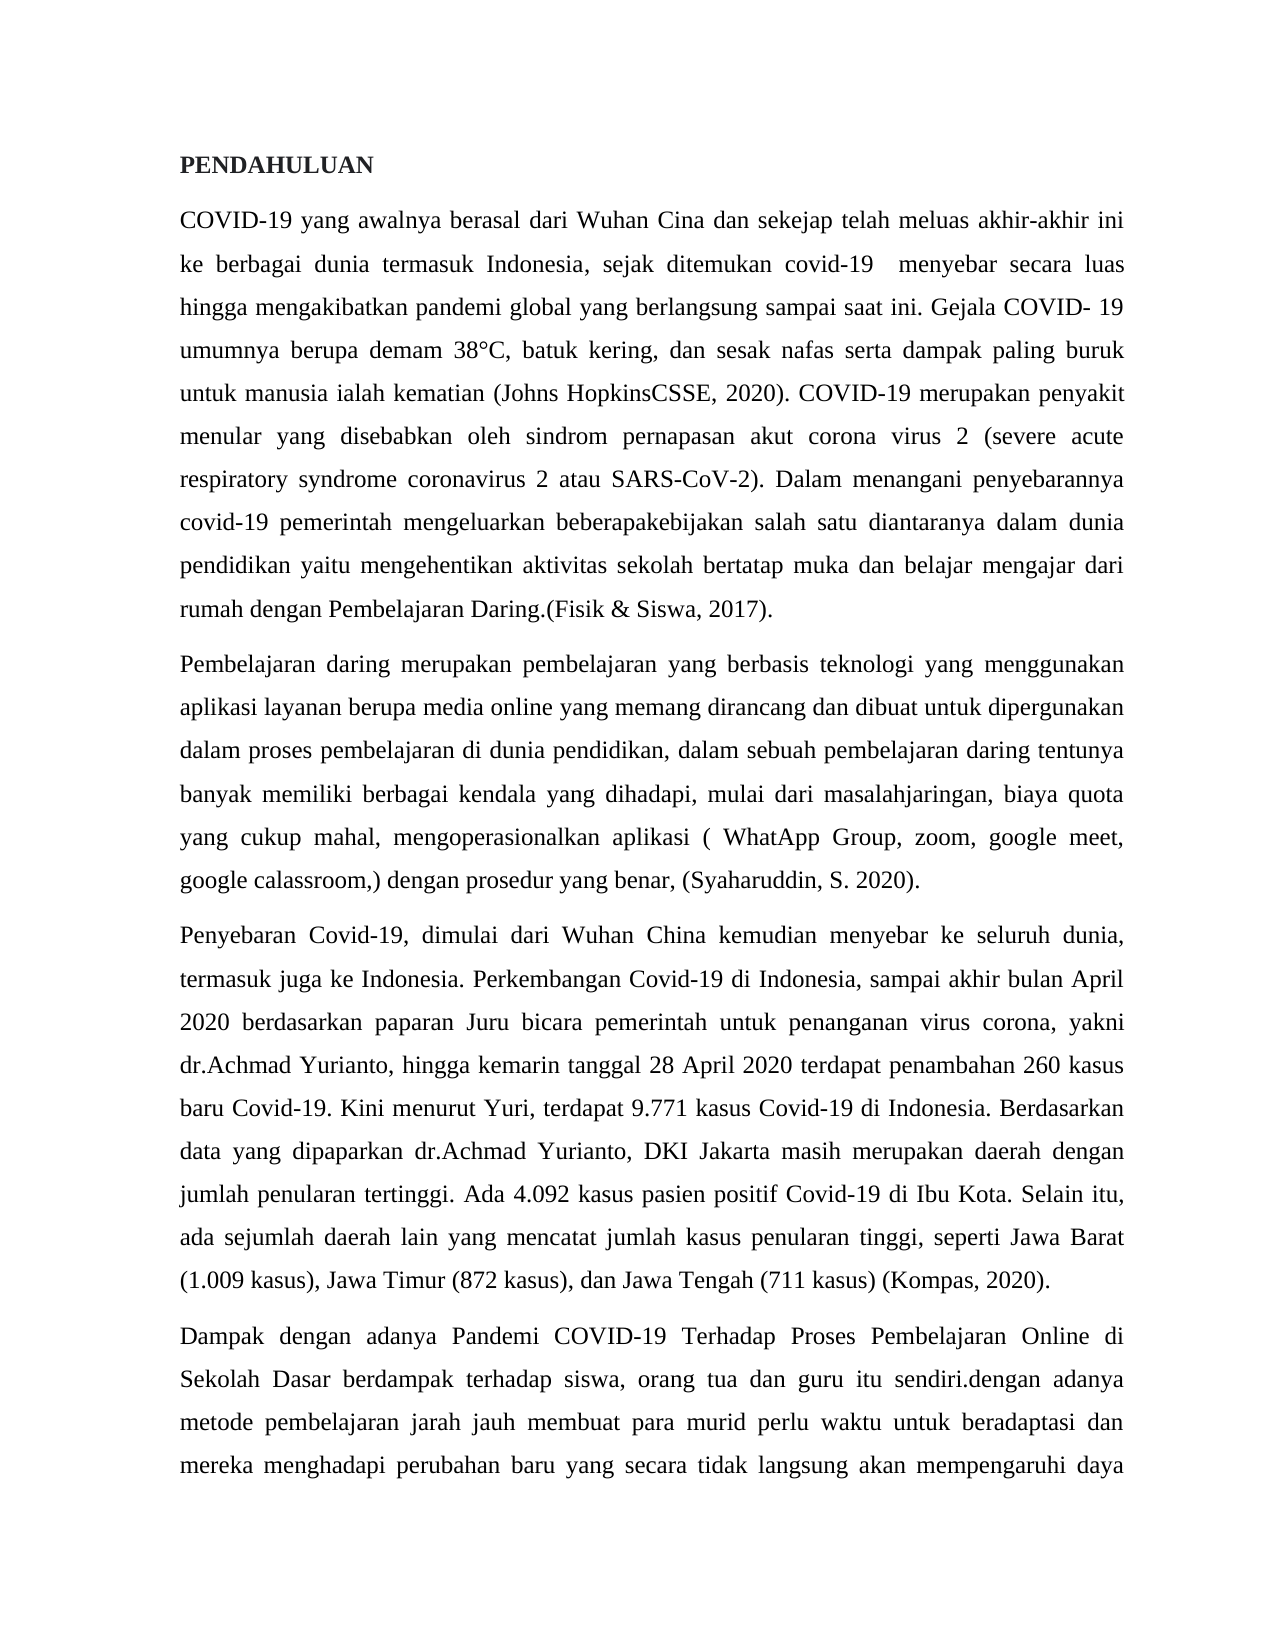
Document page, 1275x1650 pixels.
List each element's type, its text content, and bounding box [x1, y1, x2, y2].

text COVID-19 yang awalnya berasal dari Wuhan Cina dan sekejap telah meluas akhir-akhir ini ke berbagai dunia termasuk Indonesia, sejak ditemukan covid-19 menyebar secara luas hingga mengakibatkan pandemi global yang berlangsung sampai saat ini. Gejala COVID- 19 umumnya berupa demam 38°C, batuk kering, dan sesak nafas serta dampak paling buruk untuk manusia ialah kematian (Johns HopkinsCSSE, 2020). COVID-19 merupakan penyakit menular yang disebabkan oleh sindrom pernapasan akut corona virus 2 (severe acute respiratory syndrome coronavirus 2 atau SARS-CoV-2). Dalam menangani penyebarannya covid-19 pemerintah mengeluarkan beberapakebijakan salah satu diantaranya dalam dunia pendidikan yaitu mengehentikan aktivitas sekolah bertatap muka dan belajar mengajar dari rumah dengan Pembelajaran Daring.(Fisik & Siswa, 2017). [179, 206, 1125, 622]
text Penyebaran Covid-19, dimulai dari Wuhan China kemudian menyebar ke seluruh dunia, termasuk juga ke Indonesia. Perkembangan Covid-19 di Indonesia, sampai akhir bulan April 2020 berdasarkan paparan Juru bicara pemerintah untuk penanganan virus corona, yakni dr.Achmad Yurianto, hingga kemarin tanggal 28 April 2020 terdapat penambahan 260 kasus baru Covid-19. Kini menurut Yuri, terdapat 9.771 kasus Covid-19 di Indonesia. Berdasarkan data yang dipaparkan dr.Achmad Yurianto, DKI Jakarta masih merupakan daerah dengan jumlah penularan tertinggi. Ada 4.092 kasus pasien positif Covid-19 di Ibu Kota. Selain itu, ada sejumlah daerah lain yang mencatat jumlah kasus penularan tinggi, seperti Jawa Barat (1.009 kasus), Jawa Timur (872 kasus), dan Jawa Tengah (711 kasus) (Kompas, 2020). [179, 921, 1125, 1294]
text Pembelajaran daring merupakan pembelajaran yang berbasis teknologi yang menggunakan aplikasi layanan berupa media online yang memang dirancang dan dibuat untuk dipergunakan dalam proses pembelajaran di dunia pendidikan, dalam sebuah pembelajaran daring tentunya banyak memiliki berbagai kendala yang dihadapi, mulai dari masalahjaringan, biaya quota yang cukup mahal, mengoperasionalkan aplikasi ( WhatApp Group, zoom, google meet, google calassroom,) dengan prosedur yang benar, (Syaharuddin, S. 2020). [179, 649, 1125, 894]
text PENDAHULUAN [179, 150, 1125, 179]
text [179, 1321, 1125, 1479]
